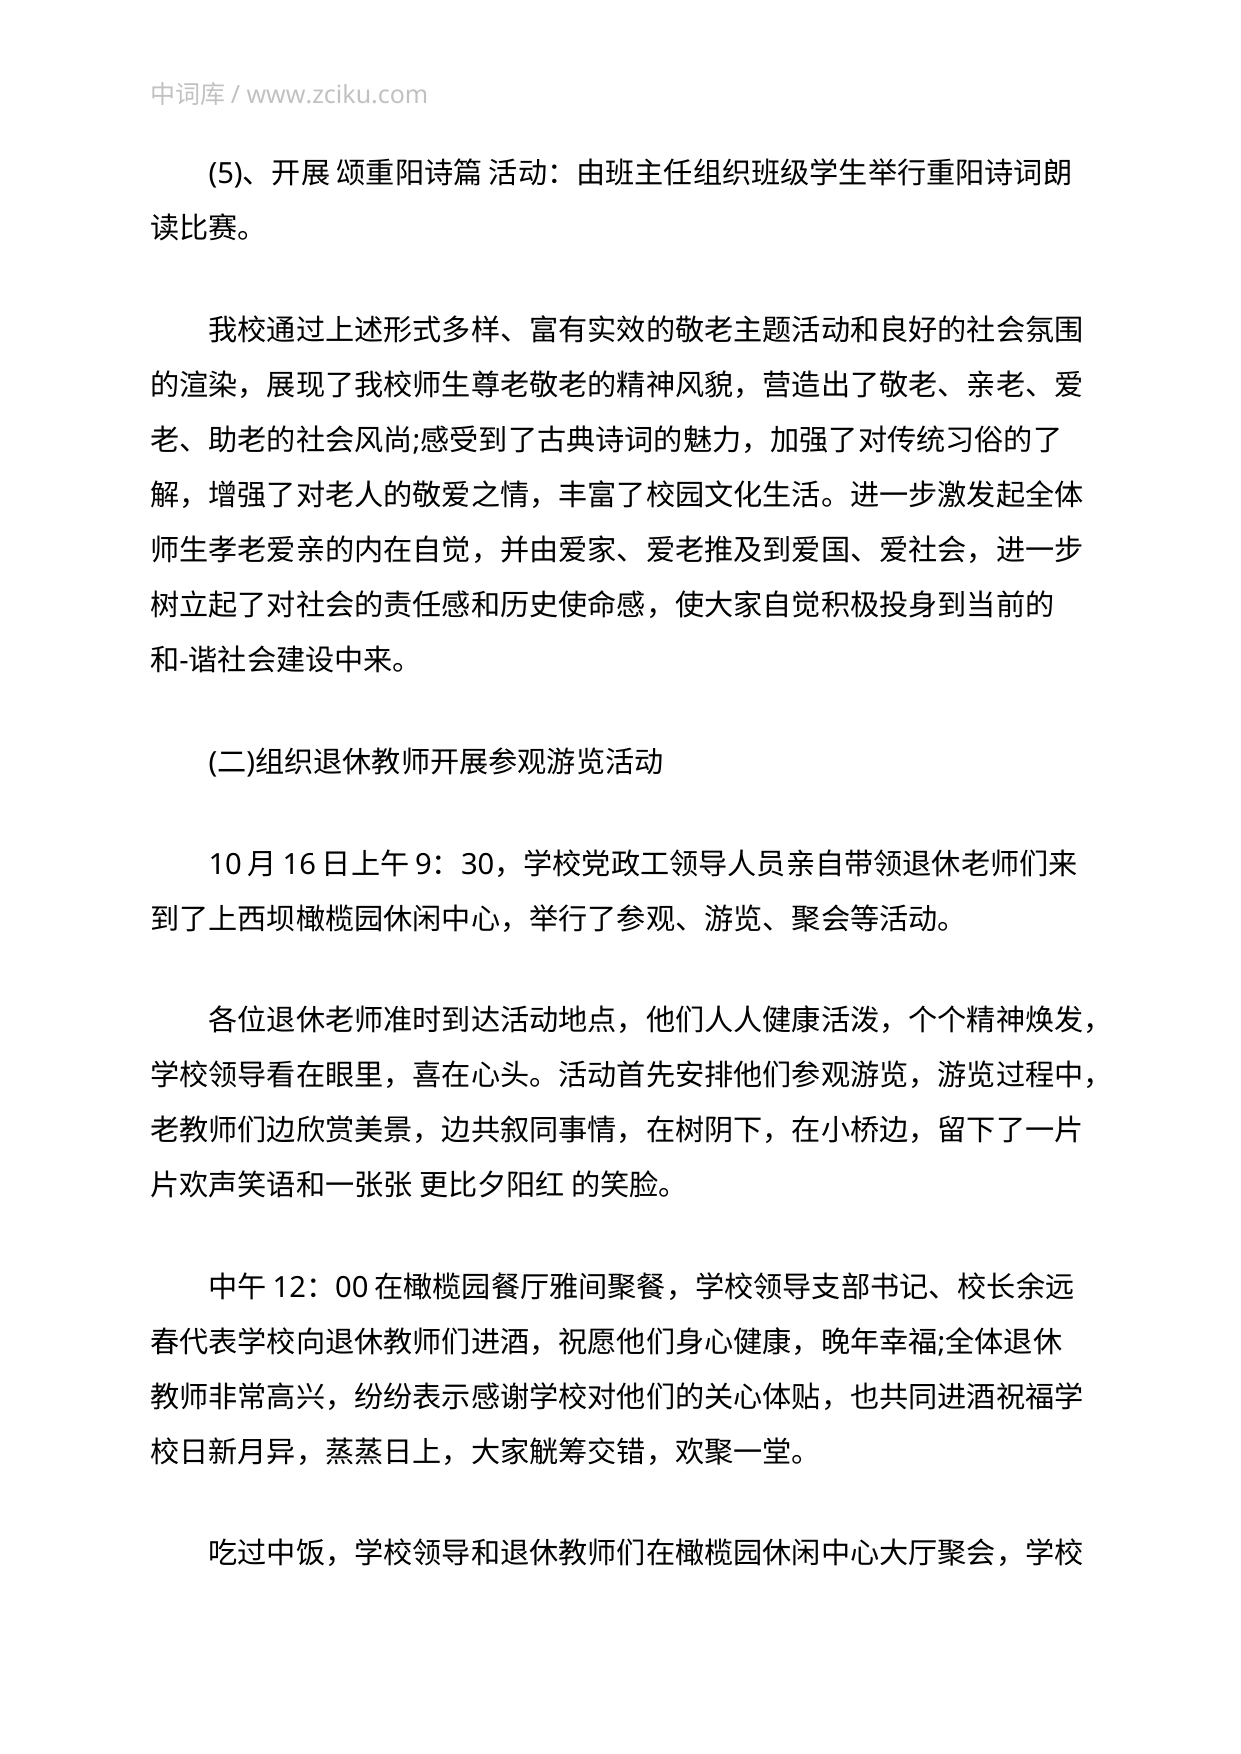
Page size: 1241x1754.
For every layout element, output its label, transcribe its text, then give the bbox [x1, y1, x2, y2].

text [150, 1530, 1090, 1572]
text 我校通过上述形式多样、富有实效的敬老主题活动和良好的社会氛围的渲染，展现了我校师生尊老敬老的精神风貌，营造出了敬老、亲老、爱老、助老的社会风尚;感受到了古典诗词的魅力，加强了对传统习俗的了解，增强了对老人的敬爱之情，丰富了校园文化生活。进一步激发起全体师生孝老爱亲的内在自觉，并由爱家、爱老推及到爱国、爱社会，进一步树立起了对社会的责任感和历史使命感，使大家自觉积极投身到当前的和-谐社会建设中来。 [150, 307, 1090, 679]
text 10月16日上午9：30，学校党政工领导人员亲自带领退休老师们来到了上西坝橄榄园休闲中心，举行了参观、游览、聚会等活动。 [150, 840, 1090, 937]
text (二)组织退休教师开展参观游览活动 [150, 738, 1090, 781]
text 中午12：00在橄榄园餐厅雅间聚餐，学校领导支部书记、校长余远春代表学校向退休教师们进酒，祝愿他们身心健康，晚年幸福;全体退休教师非常高兴，纷纷表示感谢学校对他们的关心体贴，也共同进酒祝福学校日新月异，蒸蒸日上，大家觥筹交错，欢聚一堂。 [150, 1263, 1090, 1471]
text 各位退休老师准时到达活动地点，他们人人健康活泼，个个精神焕发，学校领导看在眼里，喜在心头。活动首先安排他们参观游览，游览过程中，老教师们边欣赏美景，边共叙同事情，在树阴下，在小桥边，留下了一片片欢声笑语和一张张 更比夕阳红 的笑脸。 [150, 997, 1090, 1204]
text (5)、开展 颂重阳诗篇 活动：由班主任组织班级学生举行重阳诗词朗读比赛。 [150, 150, 1090, 247]
